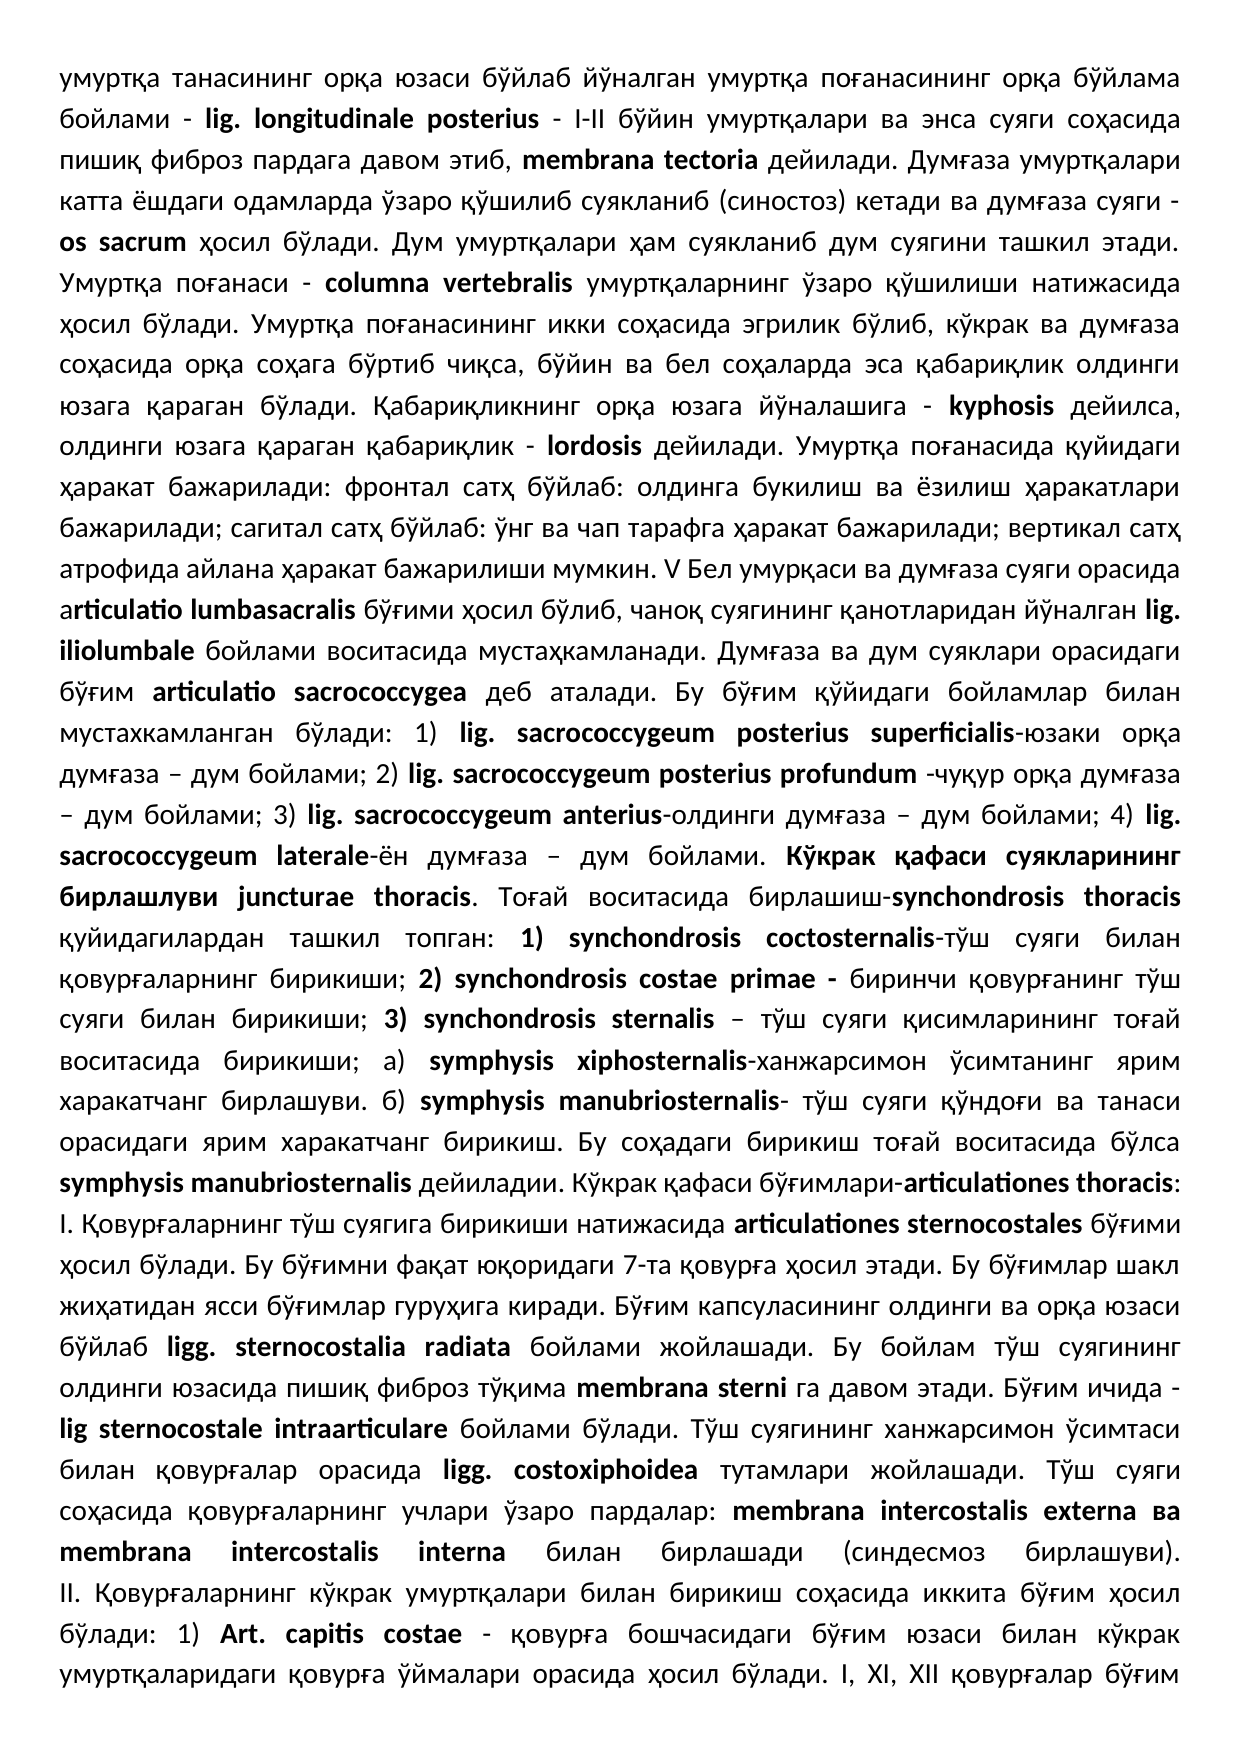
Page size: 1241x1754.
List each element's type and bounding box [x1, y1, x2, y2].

text [59, 59, 1181, 1691]
